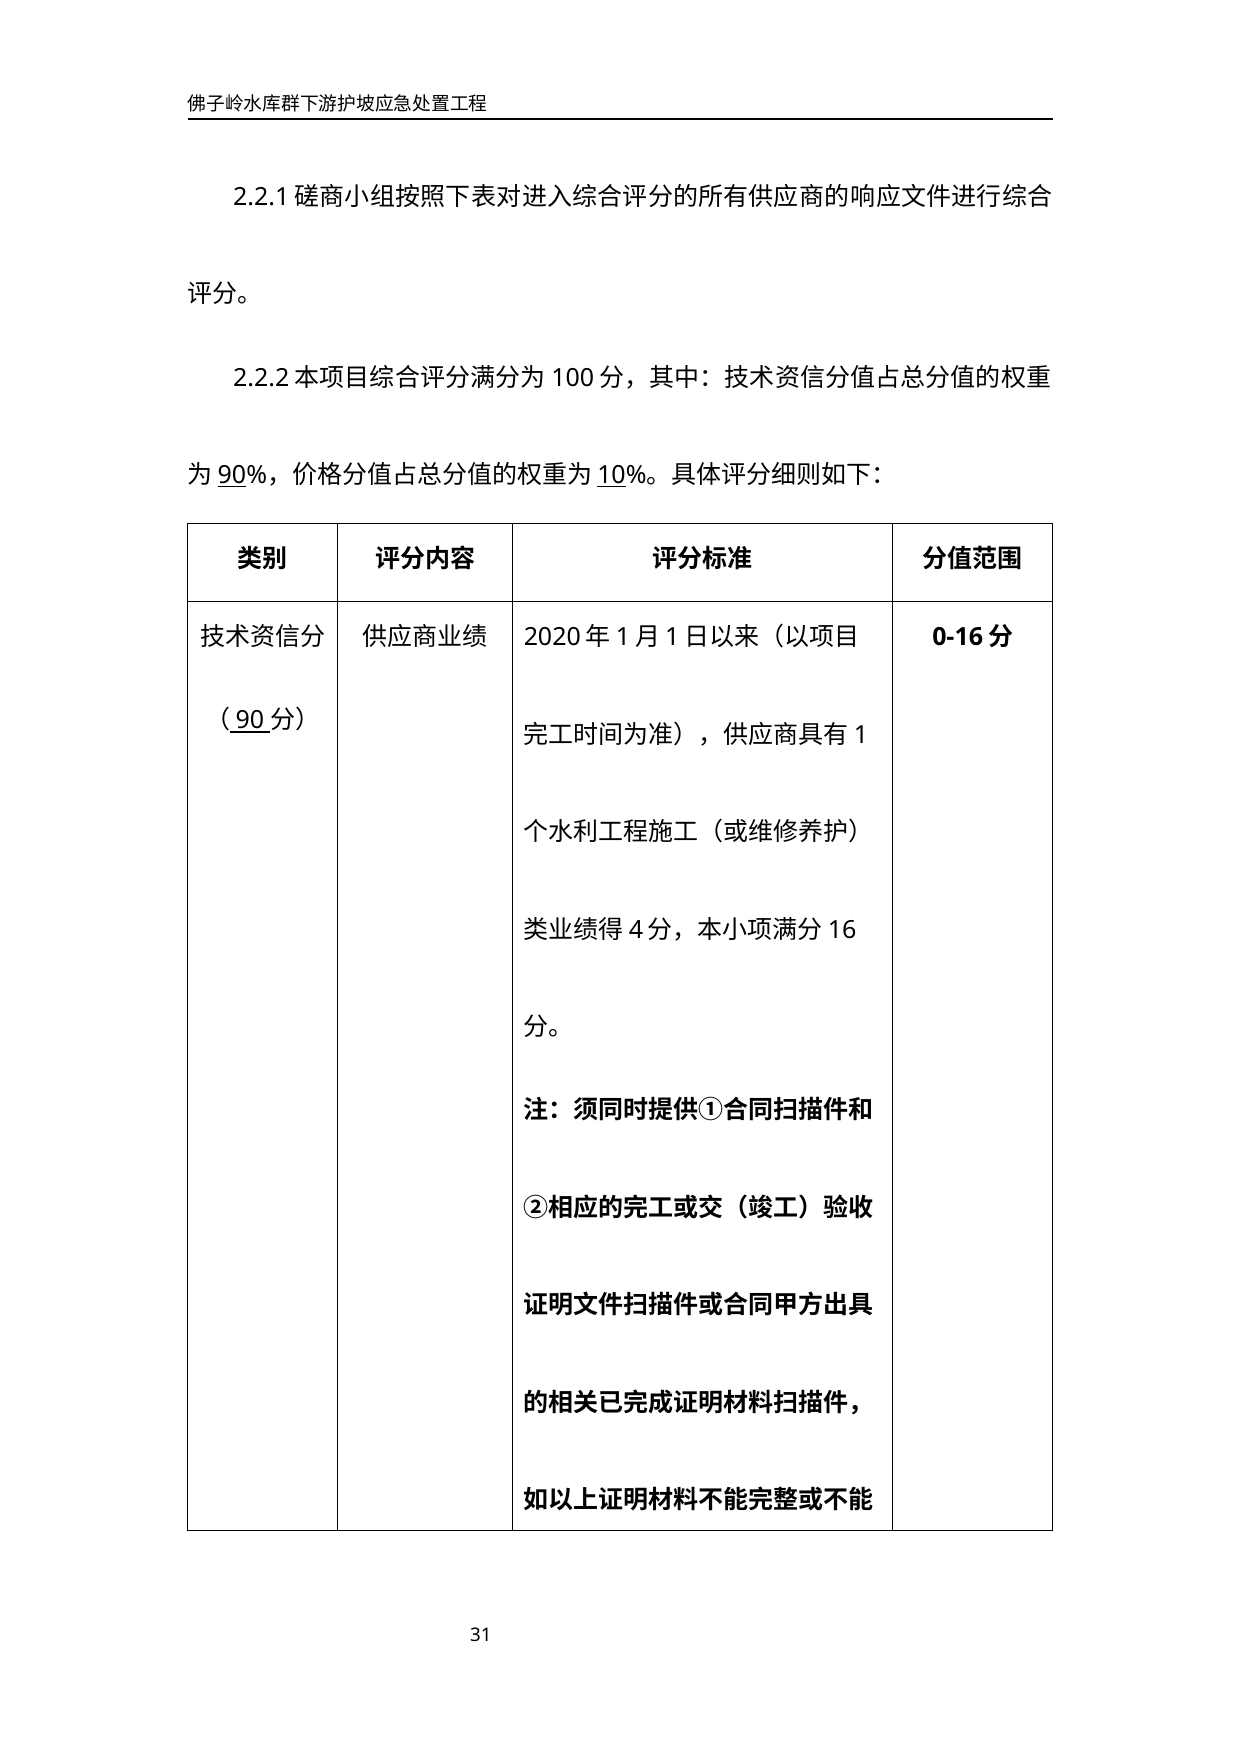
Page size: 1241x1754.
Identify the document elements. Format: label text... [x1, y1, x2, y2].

text 2.2.1磋商小组按照下表对进入综合评分的所有供应商的响应文件进行综合评分。 [187, 162, 1053, 324]
table_cell 供应商业绩 [338, 602, 512, 1530]
table_header 类别 [188, 524, 337, 601]
table_cell 0-16分 [893, 602, 1052, 1530]
text 2.2.2本项目综合评分满分为100分，其中：技术资信分值占总分值的权重为90%，价格分值占总分值的权重为10%。具体评分细则如下： [187, 343, 1053, 505]
table_header 评分标准 [513, 524, 892, 601]
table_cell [513, 602, 892, 1530]
table_header 评分内容 [338, 524, 512, 601]
table_cell 技术资信分 （ 90 分） [188, 602, 337, 1530]
table_header 分值范围 [893, 524, 1052, 601]
